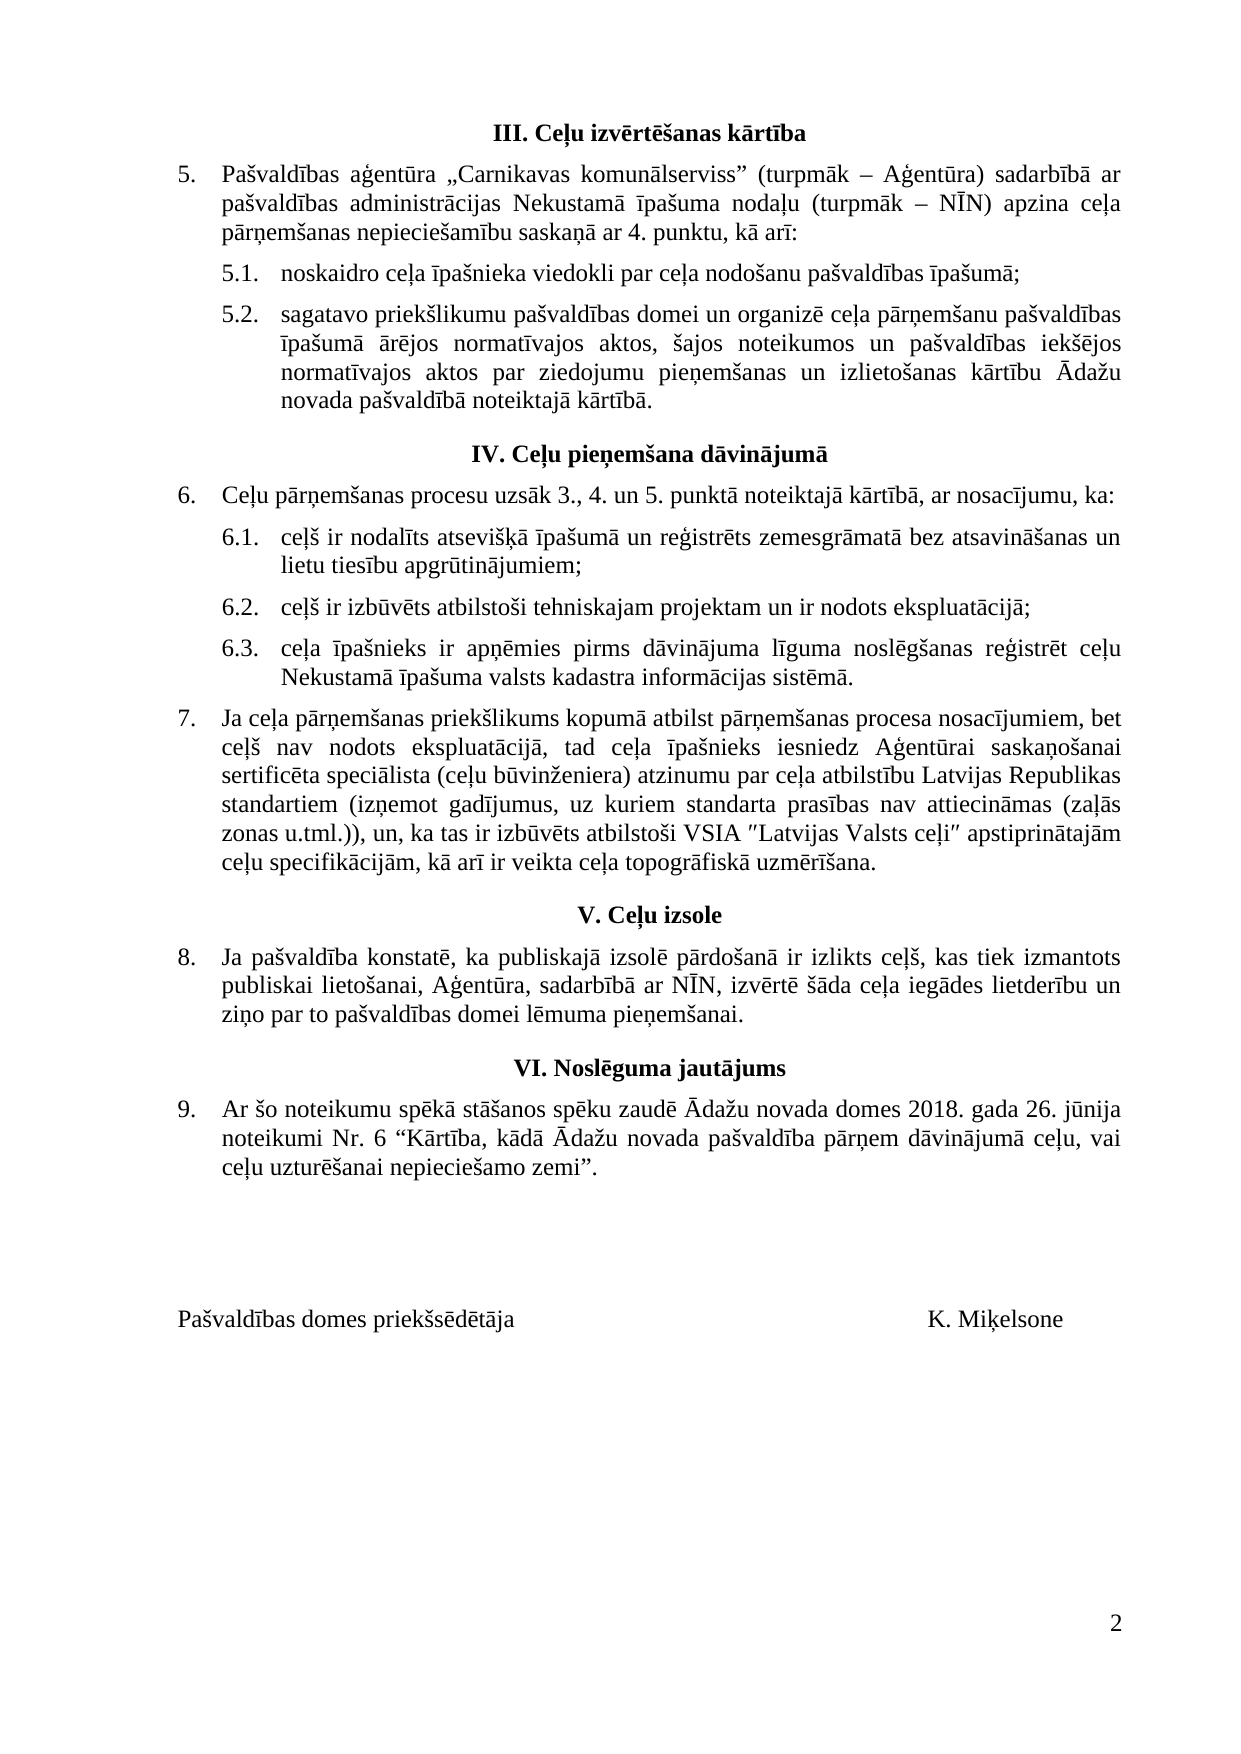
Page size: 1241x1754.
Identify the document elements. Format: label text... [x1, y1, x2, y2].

text III. Ceļu izvērtēšanas kārtība [177, 118, 1122, 147]
list sagatavo priekšlikumu pašvaldības domei un organizē ceļa pārņemšanu pašvaldības īpašumā ārējos normatīvajos aktos, šajos noteikumos un pašvaldības iekšējos normatīvajos aktos par ziedojumu pieņemšanas un izlietošanas kārtību Ādažu novada pašvaldībā noteiktajā kārtībā. [221, 299, 1122, 414]
list Pašvaldības aģentūra „Carnikavas komunālserviss” (turpmāk – Aģentūra) sadarbībā ar pašvaldības administrācijas Nekustamā īpašuma nodaļu (turpmāk – NĪN) apzina ceļa pārņemšanas nepieciešamību saskaņā ar 4. punktu, kā arī: [177, 159, 1122, 246]
list V. Ceļu izsole [177, 901, 1122, 929]
list Ceļu pārņemšanas procesu uzsāk 3., 4. un 5. punktā noteiktajā kārtībā, ar nosacījumu, ka: [177, 481, 1122, 509]
list Ja pašvaldība konstatē, ka publiskajā izsolē pārdošanā ir izlikts ceļš, kas tiek izmantots publiskai lietošanai, Aģentūra, sadarbībā ar NĪN, izvērtē šāda ceļa iegādes lietderību un ziņo par to pašvaldības domei lēmuma pieņemšanai. [177, 942, 1122, 1028]
text Pašvaldības domes priekšsēdētāja K. Miķelsone [177, 1304, 1122, 1333]
list Ja ceļa pārņemšanas priekšlikums kopumā atbilst pārņemšanas procesa nosacījumiem, bet ceļš nav nodots ekspluatācijā, tad ceļa īpašnieks iesniedz Aģentūrai saskaņošanai sertificēta speciālista (ceļu būvinženiera) atzinumu par ceļa atbilstību Latvijas Republikas standartiem (izņemot gadījumus, uz kuriem standarta prasības nav attiecināmas (zaļās zonas u.tml.)), un, ka tas ir izbūvēts atbilstoši VSIA ″Latvijas Valsts ceļi″ apstiprinātajām ceļu specifikācijām, kā arī ir veikta ceļa topogrāfiskā uzmērīšana. [177, 703, 1122, 876]
text IV. Ceļu pieņemšana dāvinājumā [177, 439, 1122, 468]
list ceļa īpašnieks ir apņēmies pirms dāvinājuma līguma noslēgšanas reģistrēt ceļu Nekustamā īpašuma valsts kadastra informācijas sistēmā. [221, 633, 1122, 691]
list ceļš ir nodalīts atsevišķā īpašumā un reģistrēts zemesgrāmatā bez atsavināšanas un lietu tiesību apgrūtinājumiem; [222, 522, 1122, 579]
list Ar šo noteikumu spēkā stāšanos spēku zaudē Ādažu novada domes 2018. gada 26. jūnija noteikumi Nr. 6 “Kārtība, kādā Ādažu novada pašvaldība pārņem dāvinājumā ceļu, vai ceļu uzturēšanai nepieciešamo zemi”. [177, 1094, 1122, 1181]
list ceļš ir izbūvēts atbilstoši tehniskajam projektam un ir nodots ekspluatācijā; [222, 592, 1122, 621]
list noskaidro ceļa īpašnieka viedokli par ceļa nodošanu pašvaldības īpašumā; [221, 258, 1122, 287]
text VI. Noslēguma jautājums [177, 1053, 1122, 1082]
